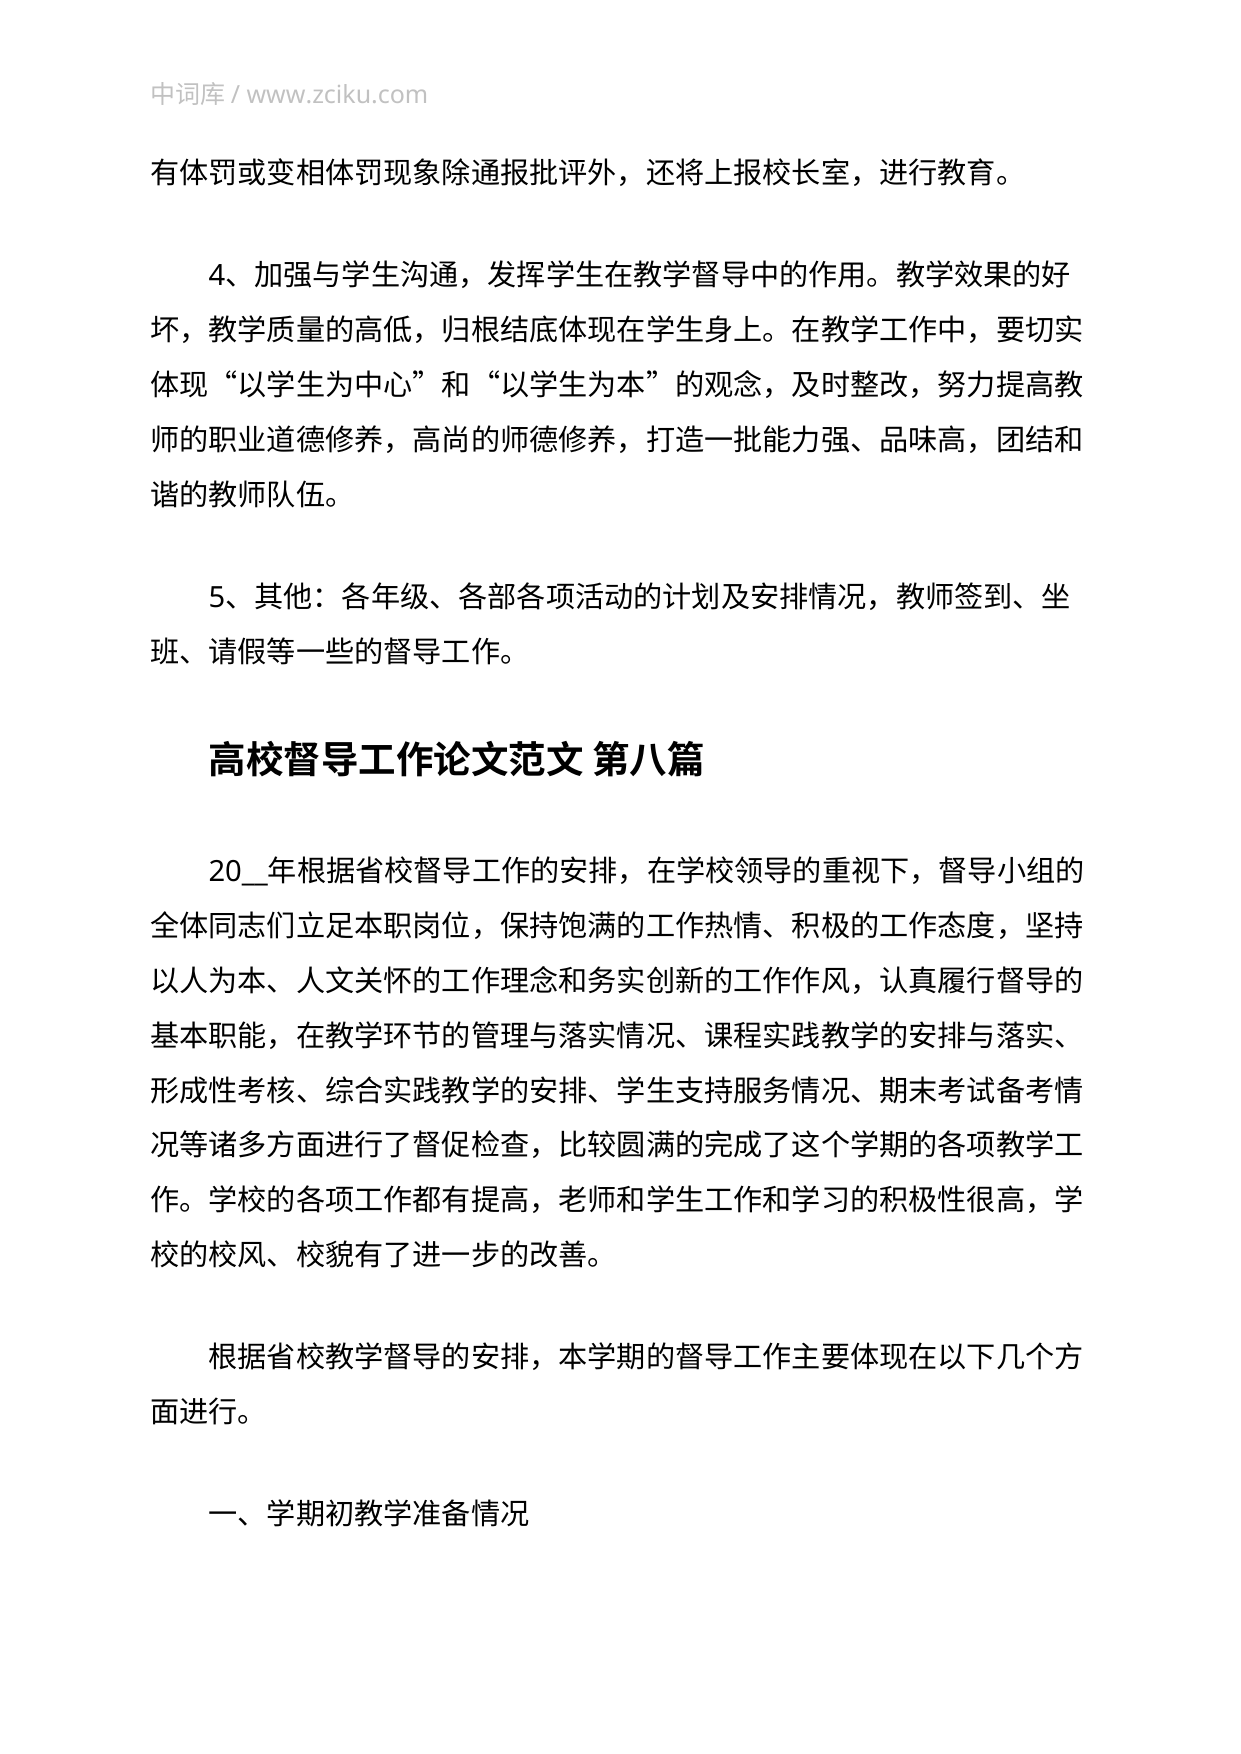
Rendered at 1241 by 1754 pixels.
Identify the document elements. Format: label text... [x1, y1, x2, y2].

text 4、加强与学生沟通，发挥学生在教学督导中的作用。教学效果的好坏，教学质量的高低，归根结底体现在学生身上。在教学工作中，要切实体现“以学生为中心”和“以学生为本”的观念，及时整改，努力提高教师的职业道德修养，高尚的师德修养，打造一批能力强、品味高，团结和谐的教师队伍。 [150, 252, 1090, 514]
text 根据省校教学督导的安排，本学期的督导工作主要体现在以下几个方面进行。 [150, 1333, 1090, 1431]
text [150, 150, 1090, 192]
text 20__年根据省校督导工作的安排，在学校领导的重视下，督导小组的全体同志们立足本职岗位，保持饱满的工作热情、积极的工作态度，坚持以人为本、人文关怀的工作理念和务实创新的工作作风，认真履行督导的基本职能，在教学环节的管理与落实情况、课程实践教学的安排与落实、形成性考核、综合实践教学的安排、学生支持服务情况、期末考试备考情况等诸多方面进行了督促检查，比较圆满的完成了这个学期的各项教学工作。学校的各项工作都有提高，老师和学生工作和学习的积极性很高，学校的校风、校貌有了进一步的改善。 [150, 847, 1090, 1274]
text 一、学期初教学准备情况 [150, 1490, 1090, 1532]
text 5、其他：各年级、各部各项活动的计划及安排情况，教师签到、坐班、请假等一些的督导工作。 [150, 573, 1090, 671]
text 高校督导工作论文范文 第八篇 [150, 730, 1090, 784]
